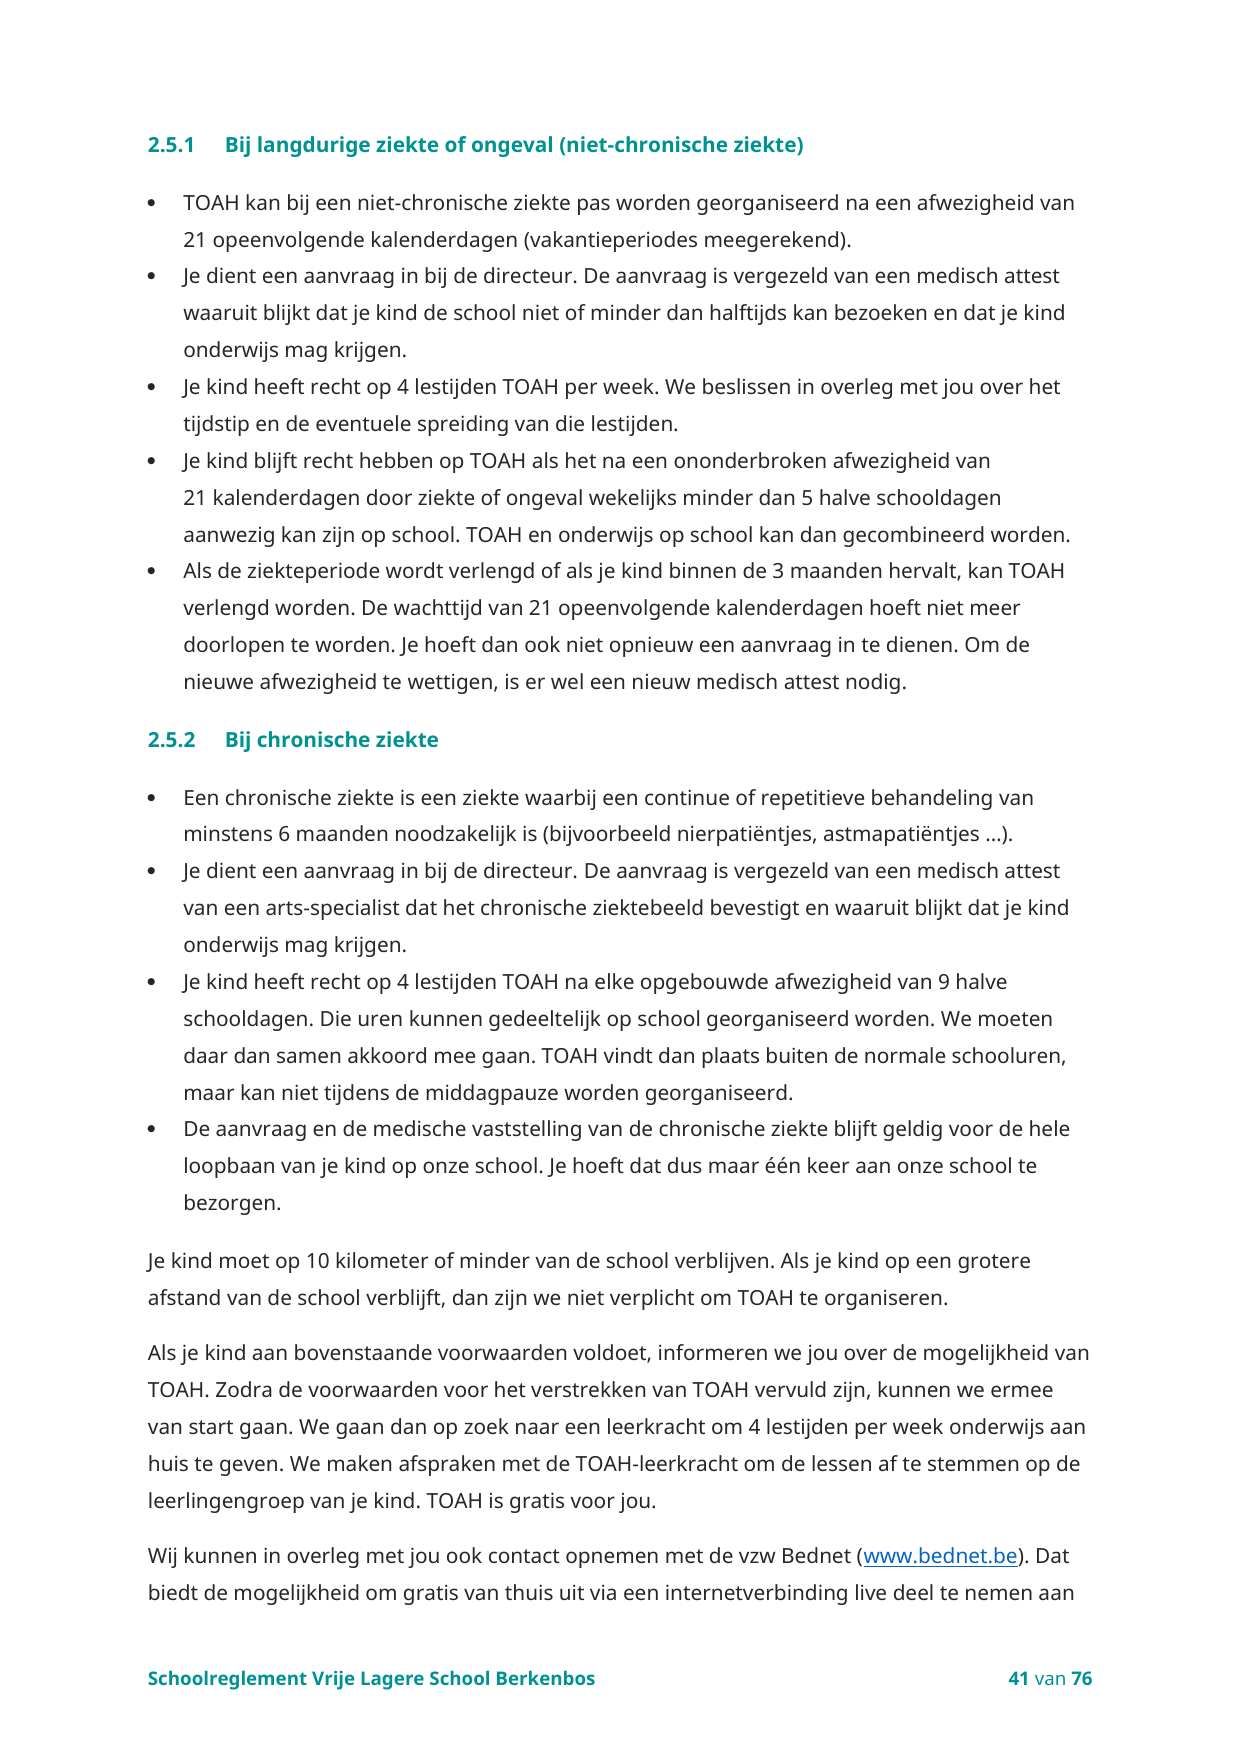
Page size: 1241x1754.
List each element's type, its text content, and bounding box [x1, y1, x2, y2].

text Je kind heeft recht op 4 lestijden TOAH na elke opgebouwde afwezigheid van 9 halve schooldagen. Die uren kunnen gedeeltelijk op school georganiseerd worden. We moeten daar dan samen akkoord mee gaan. TOAH vindt dan plaats buiten de normale schooluren, maar kan niet tijdens de middagpauze worden georganiseerd. [148, 967, 1092, 1106]
text Als je kind aan bovenstaande voorwaarden voldoet, informeren we jou over de mogelijkheid van TOAH. Zodra de voorwaarden voor het verstrekken van TOAH vervuld zijn, kunnen we ermee van start gaan. We gaan dan op zoek naar een leerkracht om 4 lestijden per week onderwijs aan huis te geven. We maken afspraken met de TOAH-leerkracht om de lessen af te stemmen op de leerlingengroep van je kind. TOAH is gratis voor jou. [148, 1338, 1092, 1514]
subtitle Bij langdurige ziekte of ongeval (niet-chronische ziekte) [148, 130, 1092, 159]
text Je dient een aanvraag in bij de directeur. De aanvraag is vergezeld van een medisch attest van een arts-specialist dat het chronische ziektebeeld bevestigt en waaruit blijkt dat je kind onderwijs mag krijgen. [148, 856, 1092, 959]
text Je kind moet op 10 kilometer of minder van de school verblijven. Als je kind op een grotere afstand van de school verblijft, dan zijn we niet verplicht om TOAH te organiseren. [148, 1246, 1092, 1311]
text De aanvraag en de medische vaststelling van de chronische ziekte blijft geldig voor de hele loopbaan van je kind op onze school. Je hoeft dat dus maar één keer aan onze school te bezorgen. [148, 1114, 1092, 1217]
text Je kind heeft recht op 4 lestijden TOAH per week. We beslissen in overleg met jou over het tijdstip en de eventuele spreiding van die lestijden. [148, 372, 1092, 438]
subtitle Bij chronische ziekte [148, 725, 1092, 753]
text Je dient een aanvraag in bij de directeur. De aanvraag is vergezeld van een medisch attest waaruit blijkt dat je kind de school niet of minder dan halftijds kan bezoeken en dat je kind onderwijs mag krijgen. [148, 262, 1092, 364]
text Een chronische ziekte is een ziekte waarbij een continue of repetitieve behandeling van minstens 6 maanden noodzakelijk is (bijvoorbeeld nierpatiëntjes, astmapatiëntjes …). [148, 783, 1092, 848]
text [148, 1542, 1092, 1607]
text Als de ziekteperiode wordt verlengd of als je kind binnen de 3 maanden hervalt, kan TOAH verlengd worden. De wachttijd van 21 opeenvolgende kalenderdagen hoeft niet meer doorlopen te worden. Je hoeft dan ook niet opnieuw een aanvraag in te dienen. Om de nieuwe afwezigheid te wettigen, is er wel een nieuw medisch attest nodig. [148, 557, 1092, 696]
text TOAH kan bij een niet-chronische ziekte pas worden georganiseerd na een afwezigheid van 21 opeenvolgende kalenderdagen (vakantieperiodes meegerekend). [148, 188, 1092, 253]
text Je kind blijft recht hebben op TOAH als het na een ononderbroken afwezigheid van 21 kalenderdagen door ziekte of ongeval wekelijks minder dan 5 halve schooldagen aanwezig kan zijn op school. TOAH en onderwijs op school kan dan gecombineerd worden. [148, 446, 1092, 548]
